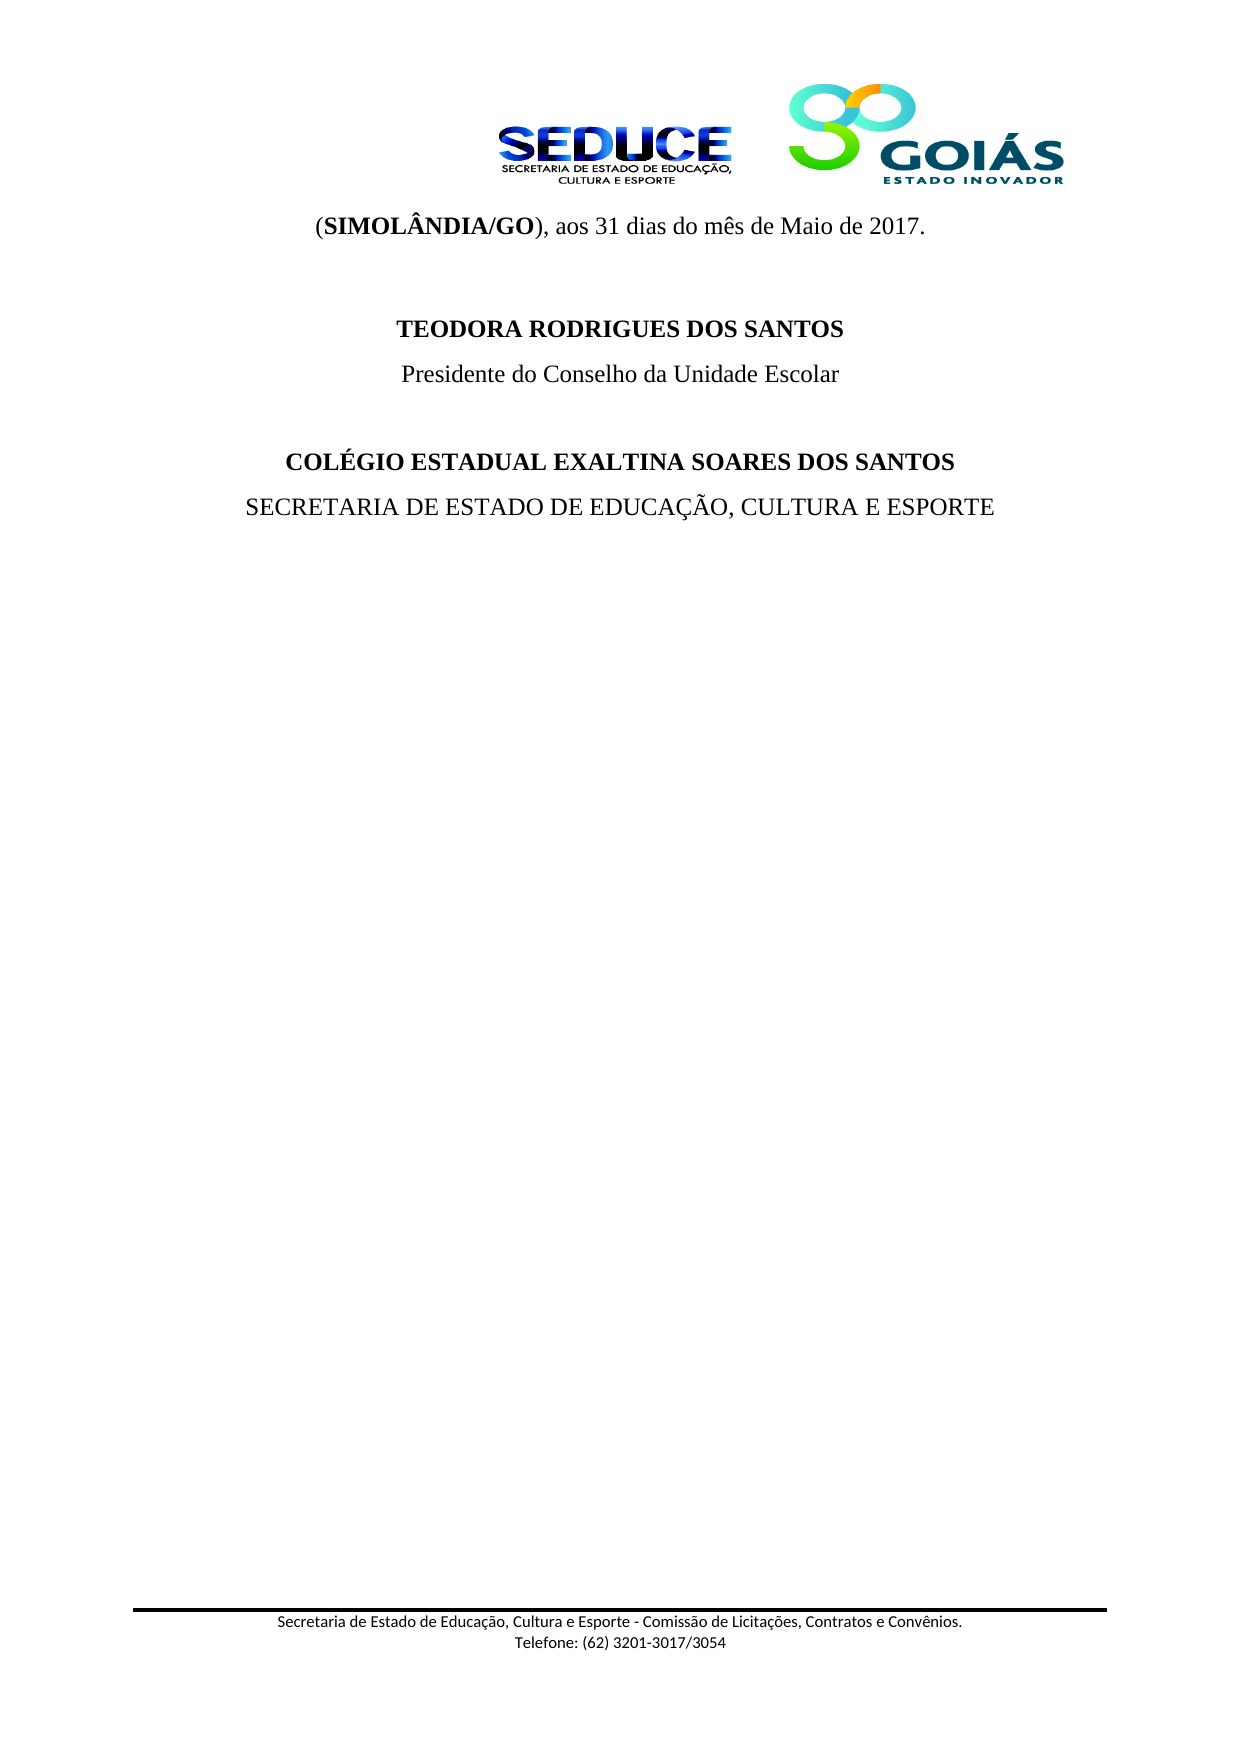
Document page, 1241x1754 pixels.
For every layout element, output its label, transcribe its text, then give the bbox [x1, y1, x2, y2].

text Presidente do Conselho da Unidade Escolar [133, 359, 1107, 387]
text (SIMOLÂNDIA/GO), aos 31 dias do mês de Maio de 2017. [133, 211, 1107, 240]
text SECRETARIA DE ESTADO DE EDUCAÇÃO, CULTURA E ESPORTE [133, 492, 1107, 521]
text TEODORA RODRIGUES DOS SANTOS [133, 314, 1107, 343]
text COLÉGIO ESTADUAL EXALTINA SOARES DOS SANTOS [133, 447, 1107, 476]
picture [477, 73, 1108, 212]
